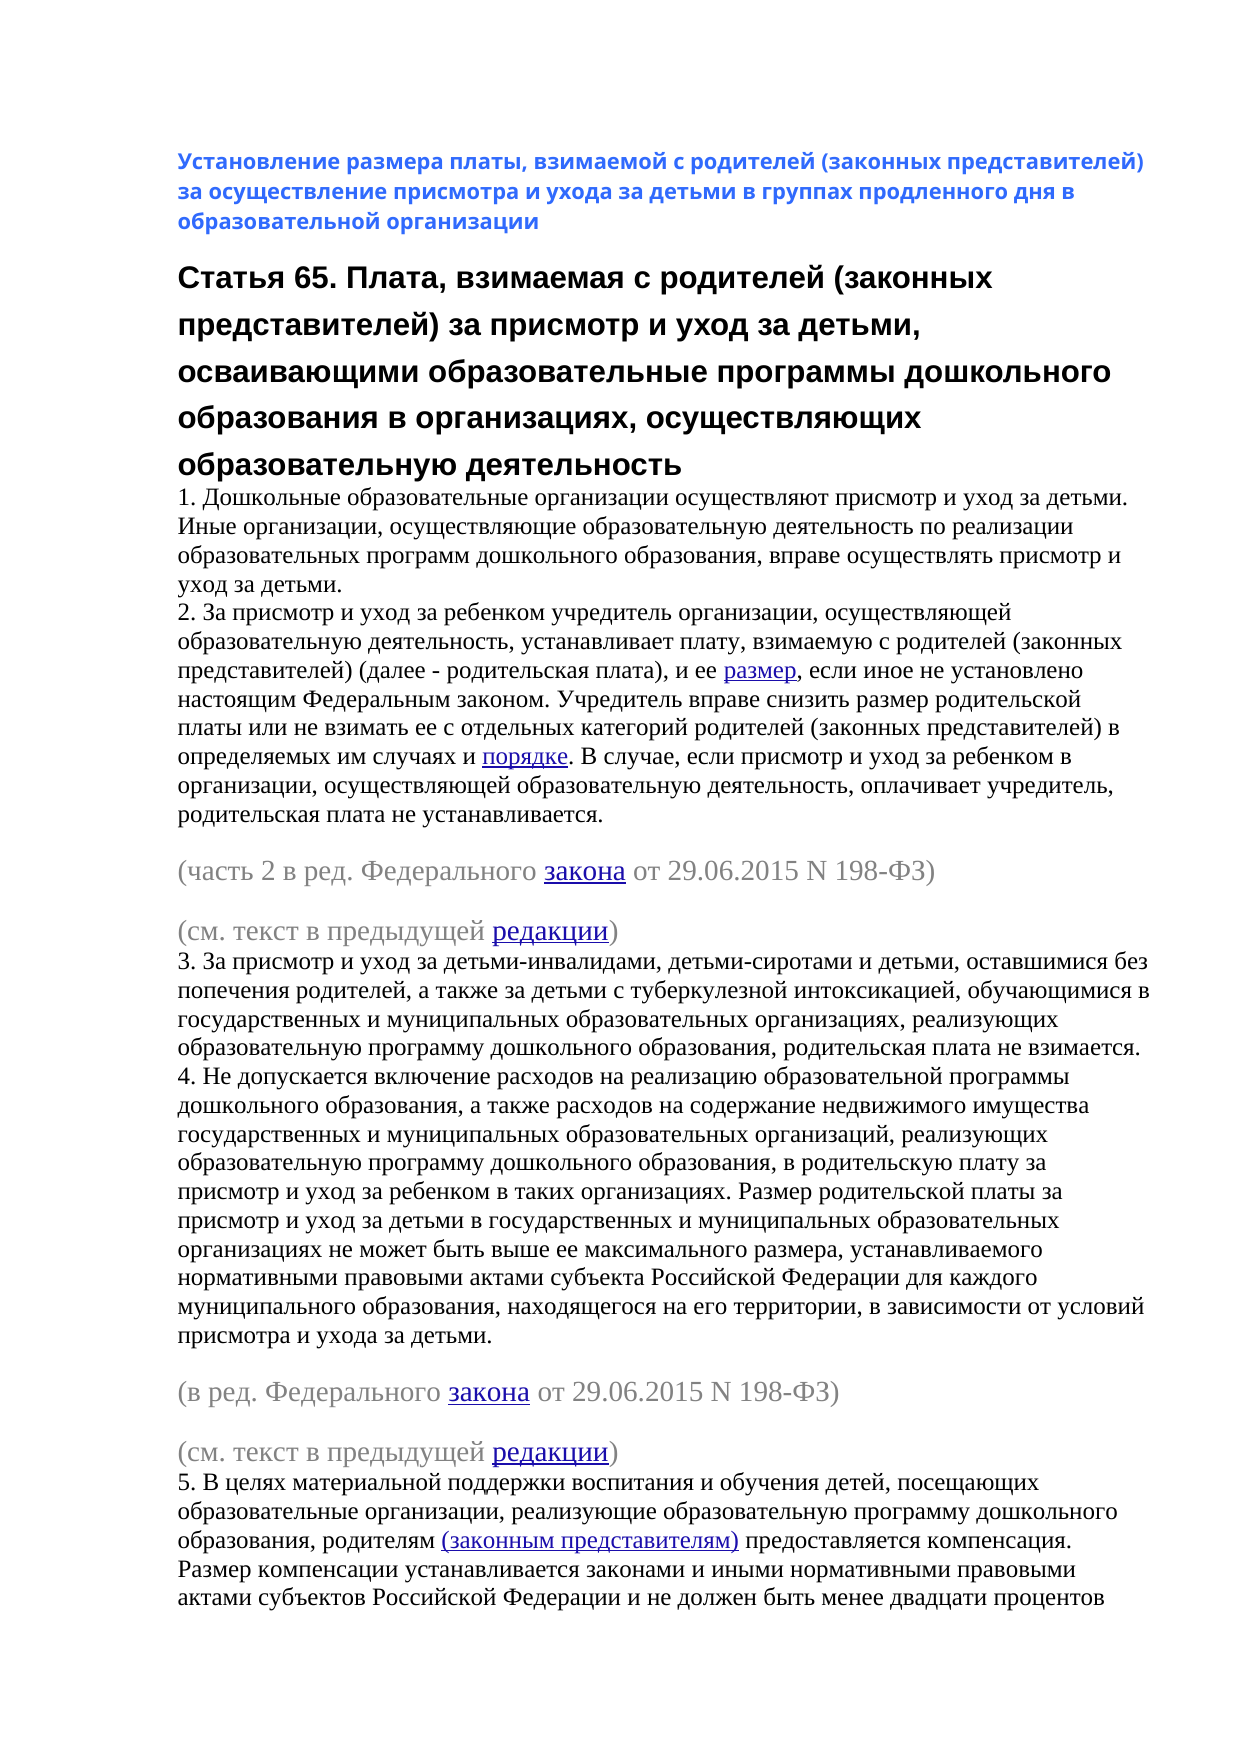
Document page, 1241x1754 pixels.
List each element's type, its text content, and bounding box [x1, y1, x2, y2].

text 2. За присмотр и уход за ребенком учредитель организации, осуществляющей образовательную деятельность, устанавливает плату, взимаемую с родителей (законных представителей) (далее - родительская плата), и ее размер, если иное не установлено настоящим Федеральным законом. Учредитель вправе снизить размер родительской платы или не взимать ее с отдельных категорий родителей (законных представителей) в определяемых им случаях и порядке. В случае, если присмотр и уход за ребенком в организации, осуществляющей образовательную деятельность, оплачивает учредитель, родительская плата не устанавливается. [177, 597, 1152, 827]
text 3. За присмотр и уход за детьми-инвалидами, детьми-сиротами и детьми, оставшимися без попечения родителей, а также за детьми с туберкулезной интоксикацией, обучающимися в государственных и муниципальных образовательных организациях, реализующих образовательную программу дошкольного образования, родительская плата не взимается. [177, 946, 1152, 1061]
text Установление размера платы, взимаемой с родителей (законных представителей) за осуществление присмотра и ухода за детьми в группах продленного дня в образовательной организации [539, 146, 1152, 236]
text (в ред. Федерального закона от 29.06.2015 N 198-ФЗ) [177, 1371, 1152, 1408]
text (часть 2 в ред. Федерального закона от 29.06.2015 N 198-ФЗ) [177, 849, 1152, 887]
text (см. текст в предыдущей редакции) [177, 909, 1152, 946]
text (см. текст в предыдущей редакции) [177, 1430, 1152, 1467]
text 1. Дошкольные образовательные организации осуществляют присмотр и уход за детьми. Иные организации, осуществляющие образовательную деятельность по реализации образовательных программ дошкольного образования, вправе осуществлять присмотр и уход за детьми. [177, 482, 1152, 597]
text Статья 65. Плата, взимаемая с родителей (законных представителей) за присмотр и уход за детьми, осваивающими образовательные программы дошкольного образования в организациях, осуществляющих образовательную деятельность [177, 248, 1152, 482]
text 4. Не допускается включение расходов на реализацию образовательной программы дошкольного образования, а также расходов на содержание недвижимого имущества государственных и муниципальных образовательных организаций, реализующих образовательную программу дошкольного образования, в родительскую плату за присмотр и уход за ребенком в таких организациях. Размер родительской платы за присмотр и уход за детьми в государственных и муниципальных образовательных организациях не может быть выше ее максимального размера, устанавливаемого нормативными правовыми актами субъекта Российской Федерации для каждого муниципального образования, находящегося на его территории, в зависимости от условий присмотра и ухода за детьми. [177, 1061, 1152, 1349]
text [177, 1467, 1152, 1611]
